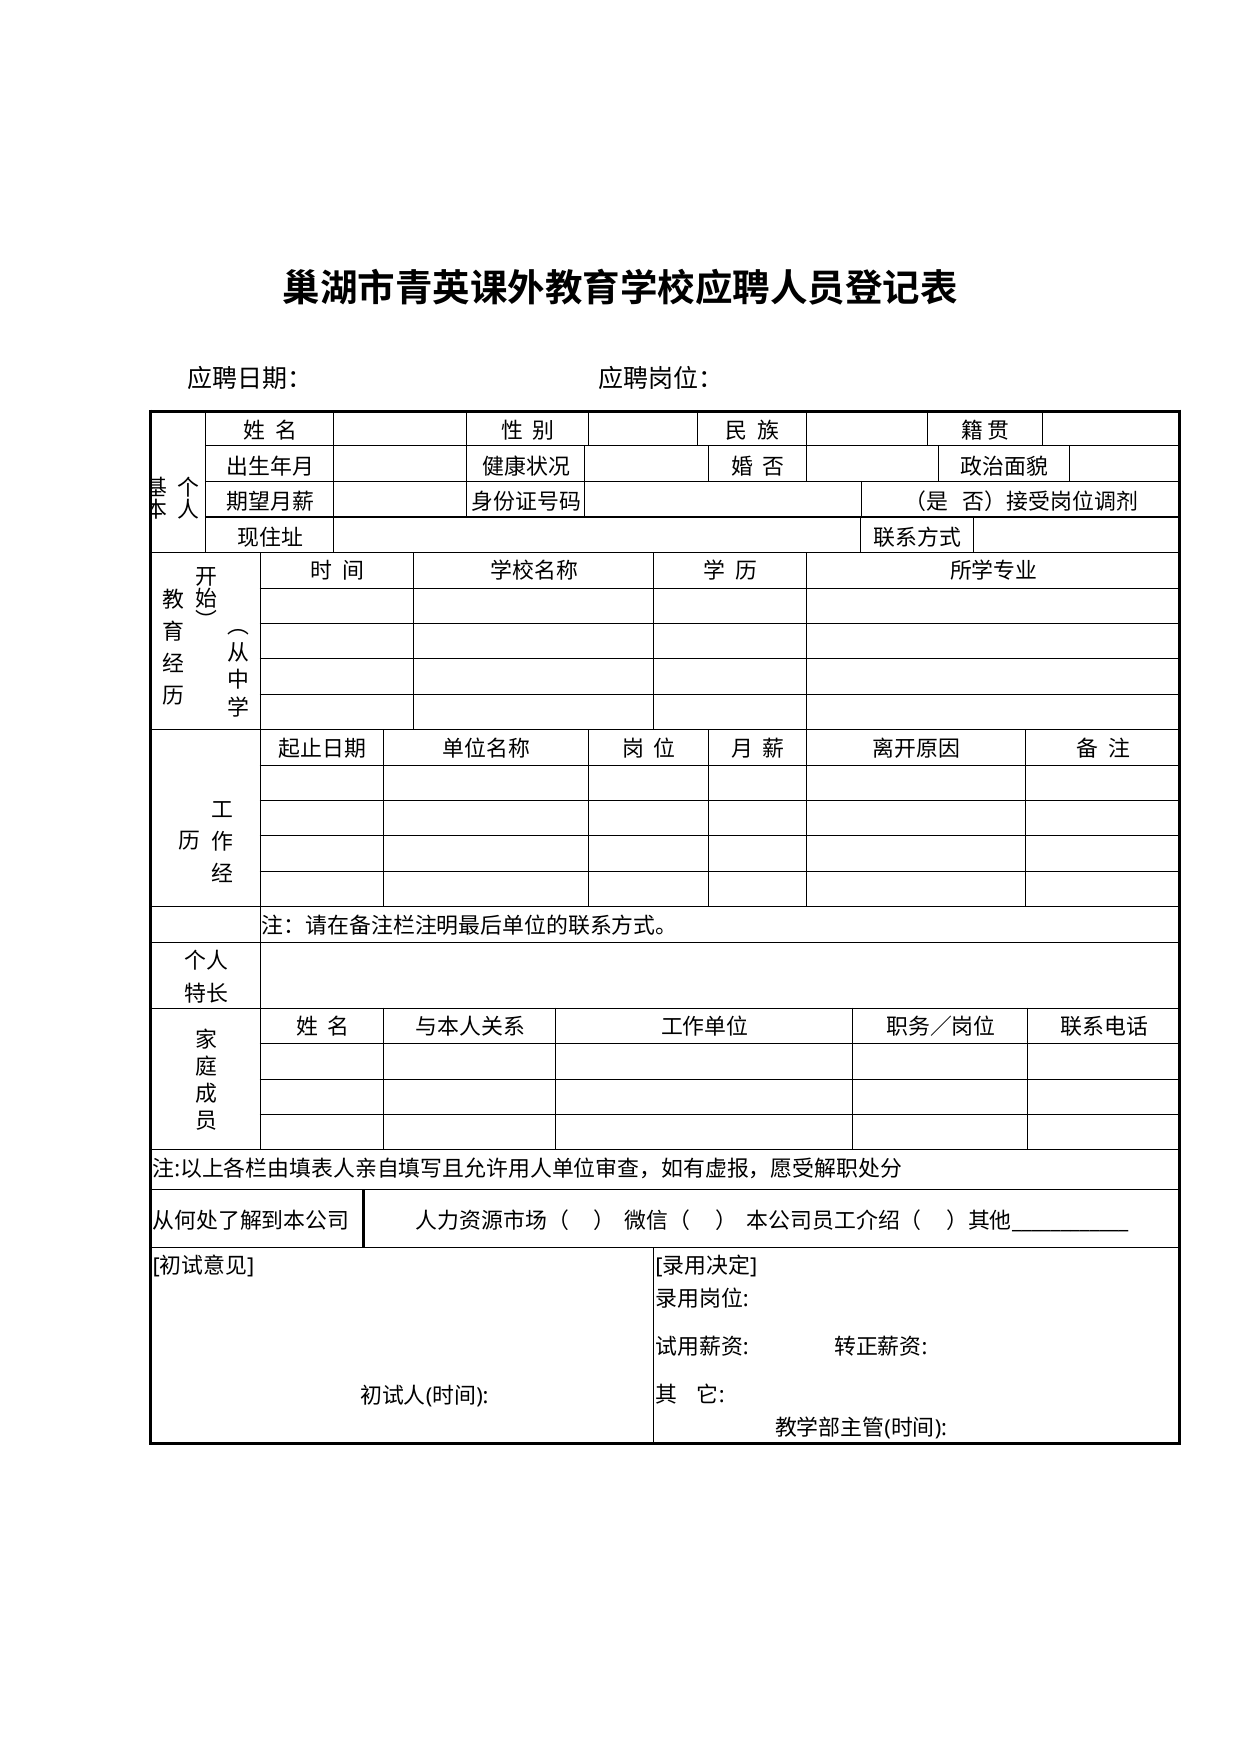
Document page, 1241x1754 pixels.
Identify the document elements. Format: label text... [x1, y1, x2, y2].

table_cell [261, 943, 1178, 1008]
table_header [589, 413, 697, 445]
table_cell 注：请在备注栏注明最后单位的联系方式。 [261, 907, 1178, 942]
table_cell 离开原因 [807, 730, 1025, 764]
table_cell [1026, 836, 1178, 871]
table_cell [654, 695, 806, 729]
table_cell （从中学开始） 教 育 经 历 [152, 553, 260, 729]
table_cell [384, 801, 588, 835]
table_cell [334, 518, 860, 552]
table_cell [384, 1080, 555, 1114]
table_cell [709, 801, 806, 835]
table_cell 从何处了解到本公司 [152, 1190, 362, 1247]
table_cell [807, 624, 1178, 658]
table_cell 学校名称 [414, 553, 653, 587]
table_cell [1028, 1044, 1178, 1078]
table_cell 人力资源市场（ ） 微信（ ） 本公司员工介绍（ ）其他____________ [365, 1190, 1178, 1247]
table_cell 出生年月 [206, 446, 333, 481]
table_cell [261, 872, 383, 906]
table_cell 岗 位 [589, 730, 708, 764]
table_cell [853, 1115, 1027, 1149]
table_cell [384, 1115, 555, 1149]
table_cell [261, 624, 413, 658]
table_cell 时 间 [261, 553, 413, 587]
table_header [807, 413, 927, 445]
table_cell [初试意见] 初试人(时间): [152, 1248, 653, 1442]
table_cell [384, 1044, 555, 1078]
table_cell [807, 695, 1178, 729]
table_cell [414, 624, 653, 658]
table_cell 婚 否 [709, 446, 806, 481]
table_cell [853, 1080, 1027, 1114]
table_cell 政治面貌 [939, 446, 1069, 481]
table_header [334, 413, 466, 445]
table_cell [709, 872, 806, 906]
table_cell 个人 特长 [152, 943, 260, 1008]
table_cell 工作单位 [556, 1009, 852, 1043]
table_header 姓 名 [206, 413, 333, 445]
table_cell （是 否）接受岗位调剂 [862, 482, 1178, 516]
table_cell [384, 836, 588, 871]
table_cell [853, 1044, 1027, 1078]
table_cell [414, 589, 653, 623]
table_cell [1026, 801, 1178, 835]
table_cell 注:以上各栏由填表人亲自填写且允许用人单位审查，如有虚报，愿受解职处分 [152, 1150, 1178, 1189]
table_cell [1028, 1115, 1178, 1149]
table_cell [585, 446, 708, 481]
table_cell [261, 1080, 383, 1114]
table_cell [589, 836, 708, 871]
table_cell 起止日期 [261, 730, 383, 764]
table_header [1043, 413, 1178, 445]
table_cell [152, 907, 260, 942]
table_cell 所学专业 [807, 553, 1178, 587]
table_cell [807, 801, 1025, 835]
table_cell [261, 1044, 383, 1078]
table_cell [654, 624, 806, 658]
table_cell 现住址 [206, 518, 333, 552]
table_cell [261, 801, 383, 835]
text 应聘日期： 应聘岗位： [187, 344, 1053, 409]
table_cell 身份证号码 [467, 482, 584, 516]
table_cell 联系电话 [1028, 1009, 1178, 1043]
table_cell 学 历 [654, 553, 806, 587]
table_cell 联系方式 [861, 518, 973, 552]
table_cell [654, 589, 806, 623]
table_header 民 族 [698, 413, 806, 445]
table_cell [585, 482, 861, 516]
table_cell [589, 766, 708, 800]
table_cell 家 庭 成 员 [152, 1009, 260, 1149]
table_cell [654, 659, 806, 694]
table_cell [1026, 766, 1178, 800]
table_cell [261, 836, 383, 871]
table_cell [807, 589, 1178, 623]
table_cell [974, 518, 1178, 552]
table_cell 与本人关系 [384, 1009, 555, 1043]
table_cell [807, 766, 1025, 800]
table_header 性 别 [467, 413, 588, 445]
table_cell [384, 766, 588, 800]
table_cell [589, 872, 708, 906]
table_cell [261, 589, 413, 623]
table_cell [807, 659, 1178, 694]
table_cell 备 注 [1026, 730, 1178, 764]
table_header 籍 贯 [928, 413, 1042, 445]
text 巢湖市青英课外教育学校应聘人员登记表 [187, 252, 1053, 317]
table_cell 月 薪 [709, 730, 806, 764]
table_cell 职务／岗位 [853, 1009, 1027, 1043]
table_cell [384, 872, 588, 906]
table_cell 工 作 经 历 [152, 730, 260, 906]
table_cell [589, 801, 708, 835]
table_cell [709, 836, 806, 871]
table_cell 单位名称 [384, 730, 588, 764]
table_cell [334, 446, 466, 481]
table_cell 健康状况 [467, 446, 584, 481]
table_header 个人基本资料 料 [152, 413, 205, 552]
table_cell 姓 名 [261, 1009, 383, 1043]
table_cell [1026, 872, 1178, 906]
table_cell [807, 836, 1025, 871]
table_cell [261, 766, 383, 800]
table_cell [261, 695, 413, 729]
table_cell [1028, 1080, 1178, 1114]
table_cell [556, 1080, 852, 1114]
table_cell [录用决定] 录用岗位: 试用薪资: 转正薪资: 其 它: 教学部主管(时间): [654, 1248, 1178, 1442]
table_cell [807, 872, 1025, 906]
table_cell [709, 766, 806, 800]
table_cell [414, 695, 653, 729]
table_cell [1070, 446, 1178, 481]
table_cell [414, 659, 653, 694]
table_cell 期望月薪 [206, 482, 333, 516]
table_cell [261, 1115, 383, 1149]
table_cell [807, 446, 938, 481]
table_cell [334, 482, 466, 516]
table_cell [556, 1115, 852, 1149]
table_cell [261, 659, 413, 694]
table_cell [556, 1044, 852, 1078]
